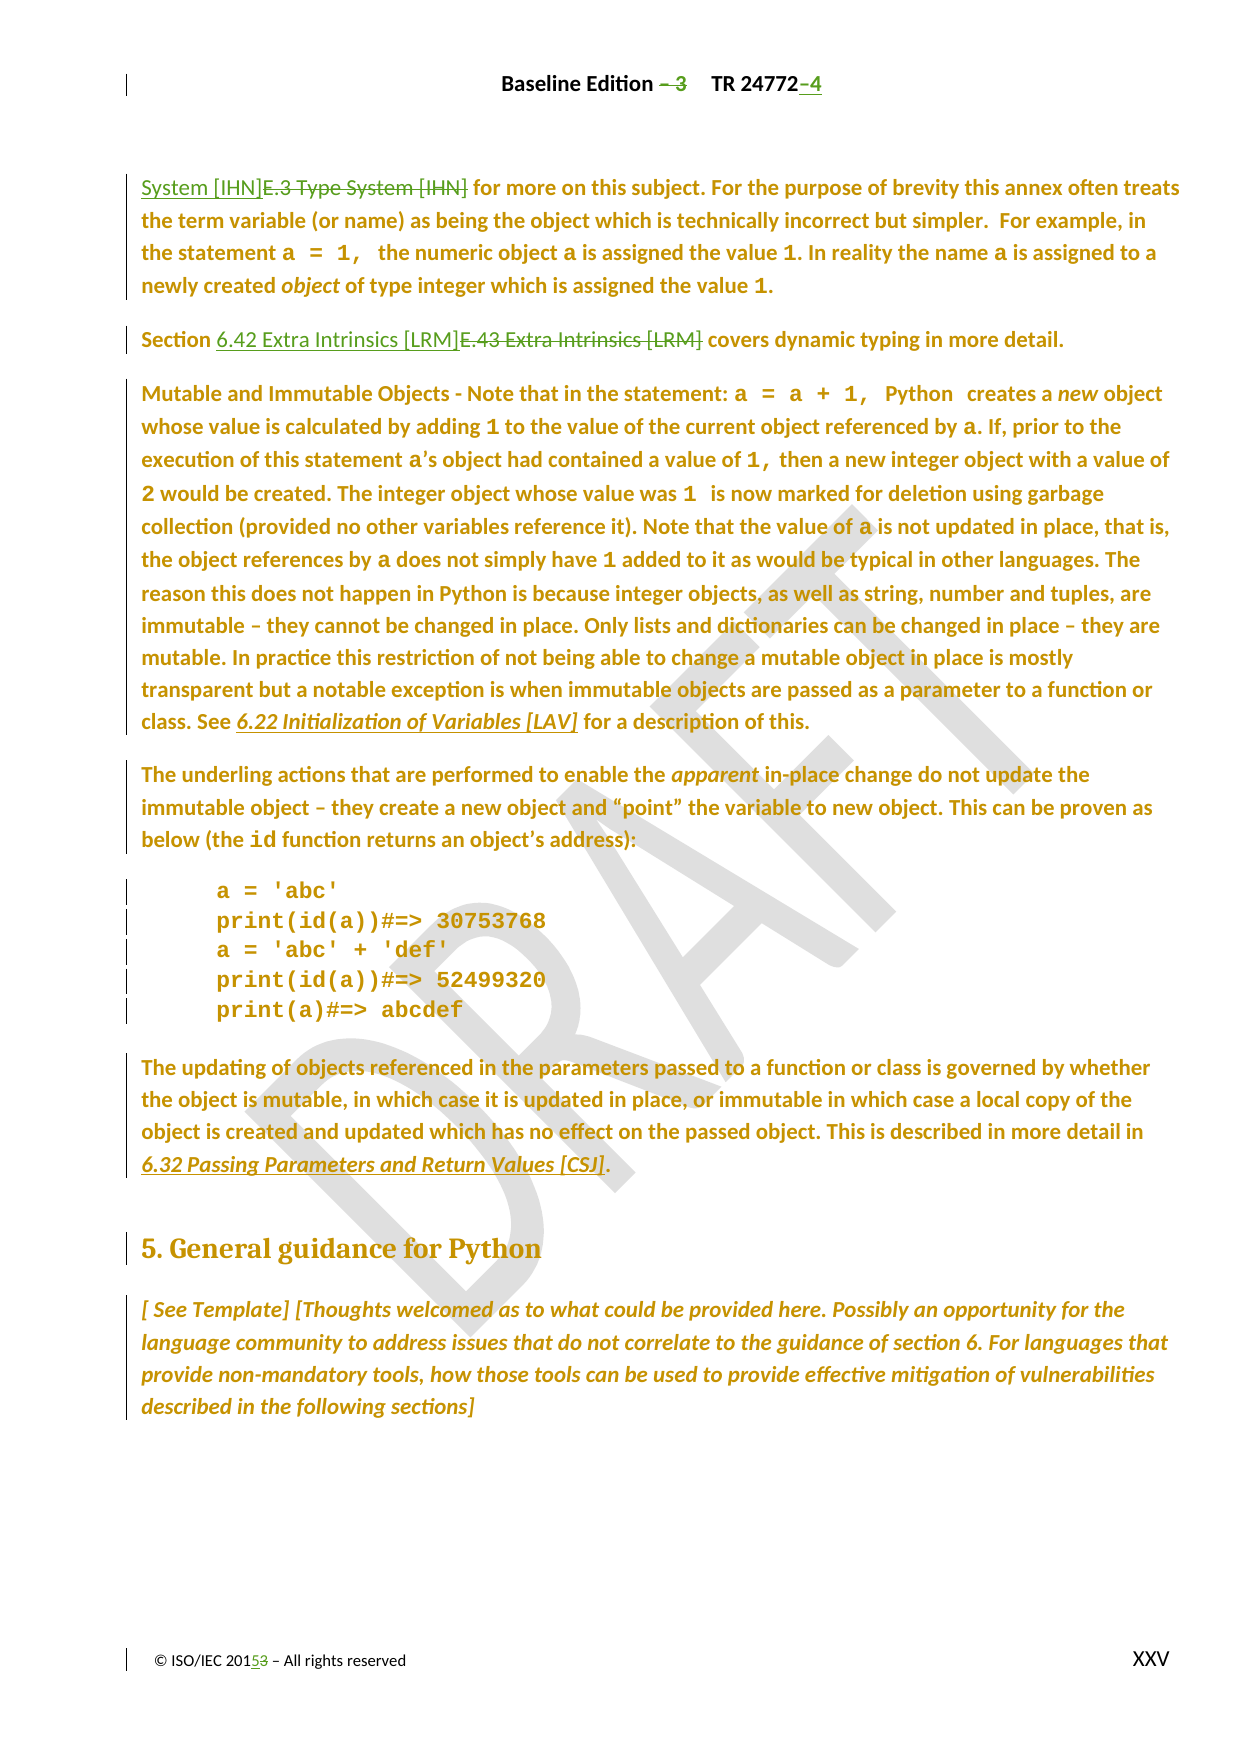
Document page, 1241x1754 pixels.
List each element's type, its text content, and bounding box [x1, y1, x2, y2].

text a = 'abc' + 'def' [141, 939, 1182, 965]
text print(a)#=> abcdef [141, 998, 1182, 1024]
text print(id(a))#=> 30753768 [141, 909, 1182, 935]
text print(id(a))#=> 52499320 [141, 968, 1182, 994]
subtitle 5. General guidance for Python [141, 1232, 1182, 1265]
text Section covers dynamic typing in more detail. [141, 326, 1182, 354]
text The updating of objects referenced in the parameters passed to a function or class is governed by whether the object is mutable, in which case it is updated in place, or immutable in which case a local copy of the object is created and updated which has no effect on the passed object. This is described in more detail in . [141, 1053, 1182, 1178]
text Mutable and Immutable Objects - Note that in the statement: a = a + 1, Python creates a new object whose value is calculated by adding 1 to the value of the current object referenced by a. If, prior to the execution of this statement a’s object had contained a value of 1, then a new integer object with a value of 2 would be created. The integer object whose value was 1 is now marked for deletion using garbage collection (provided no other variables reference it). Note that the value of a is not updated in place, that is, the object references by a does not simply have 1 added to it as would be typical in other languages. The reason this does not happen in Python is because integer objects, as well as string, number and tuples, are immutable – they cannot be changed in place. Only lists and dictionaries can be changed in place – they are mutable. In practice this restriction of not being able to change a mutable object in place is mostly transparent but a notable exception is when immutable objects are passed as a parameter to a function or class. See for a description of this. [141, 379, 1182, 735]
text The underling actions that are performed to enable the apparent in-place change do not update the immutable object – they create a new object and “point” the variable to new object. This can be proven as below (the id function returns an object’s address): [141, 760, 1182, 854]
text [ See Template] [Thoughts welcomed as to what could be provided here. Possibly an opportunity for the language community to address issues that do not correlate to the guidance of section 6. For languages that provide non-mandatory tools, how those tools can be used to provide effective mitigation of vulnerabilities described in the following sections] [141, 1295, 1182, 1420]
text a = 'abc' [141, 879, 1182, 905]
